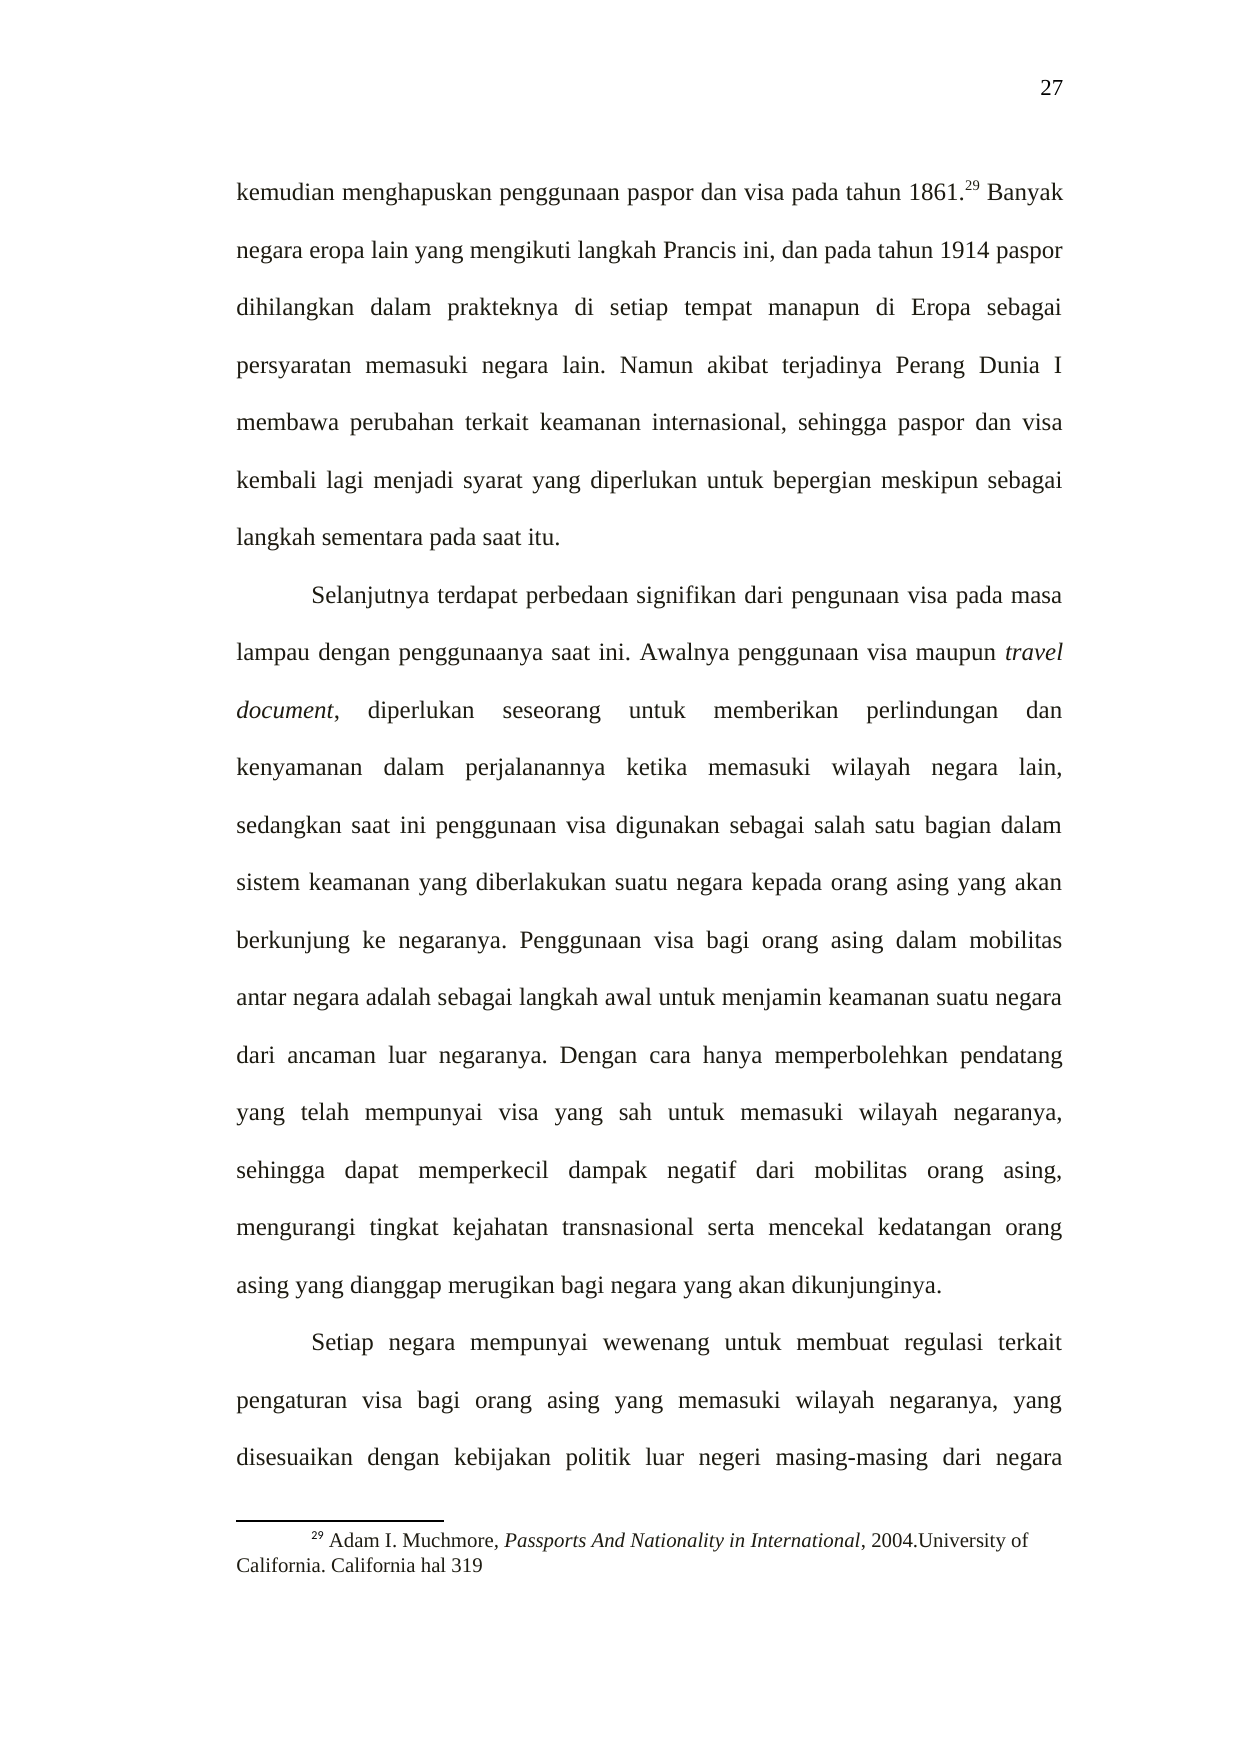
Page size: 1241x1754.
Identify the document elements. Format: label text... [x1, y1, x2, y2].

text Selanjutnya terdapat perbedaan signifikan dari pengunaan visa pada masa lampau dengan penggunaanya saat ini. Awalnya penggunaan visa maupun travel document, diperlukan seseorang untuk memberikan perlindungan dan kenyamanan dalam perjalanannya ketika memasuki wilayah negara lain, sedangkan saat ini penggunaan visa digunakan sebagai salah satu bagian dalam sistem keamanan yang diberlakukan suatu negara kepada orang asing yang akan berkunjung ke negaranya. Penggunaan visa bagi orang asing dalam mobilitas antar negara adalah sebagai langkah awal untuk menjamin keamanan suatu negara dari ancaman luar negaranya. Dengan cara hanya memperbolehkan pendatang yang telah mempunyai visa yang sah untuk memasuki wilayah negaranya, sehingga dapat memperkecil dampak negatif dari mobilitas orang asing, mengurangi tingkat kejahatan transnasional serta mencekal kedatangan orang asing yang dianggap merugikan bagi negara yang akan dikunjunginya. [236, 580, 1063, 1298]
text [236, 1327, 1063, 1471]
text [236, 177, 1063, 551]
